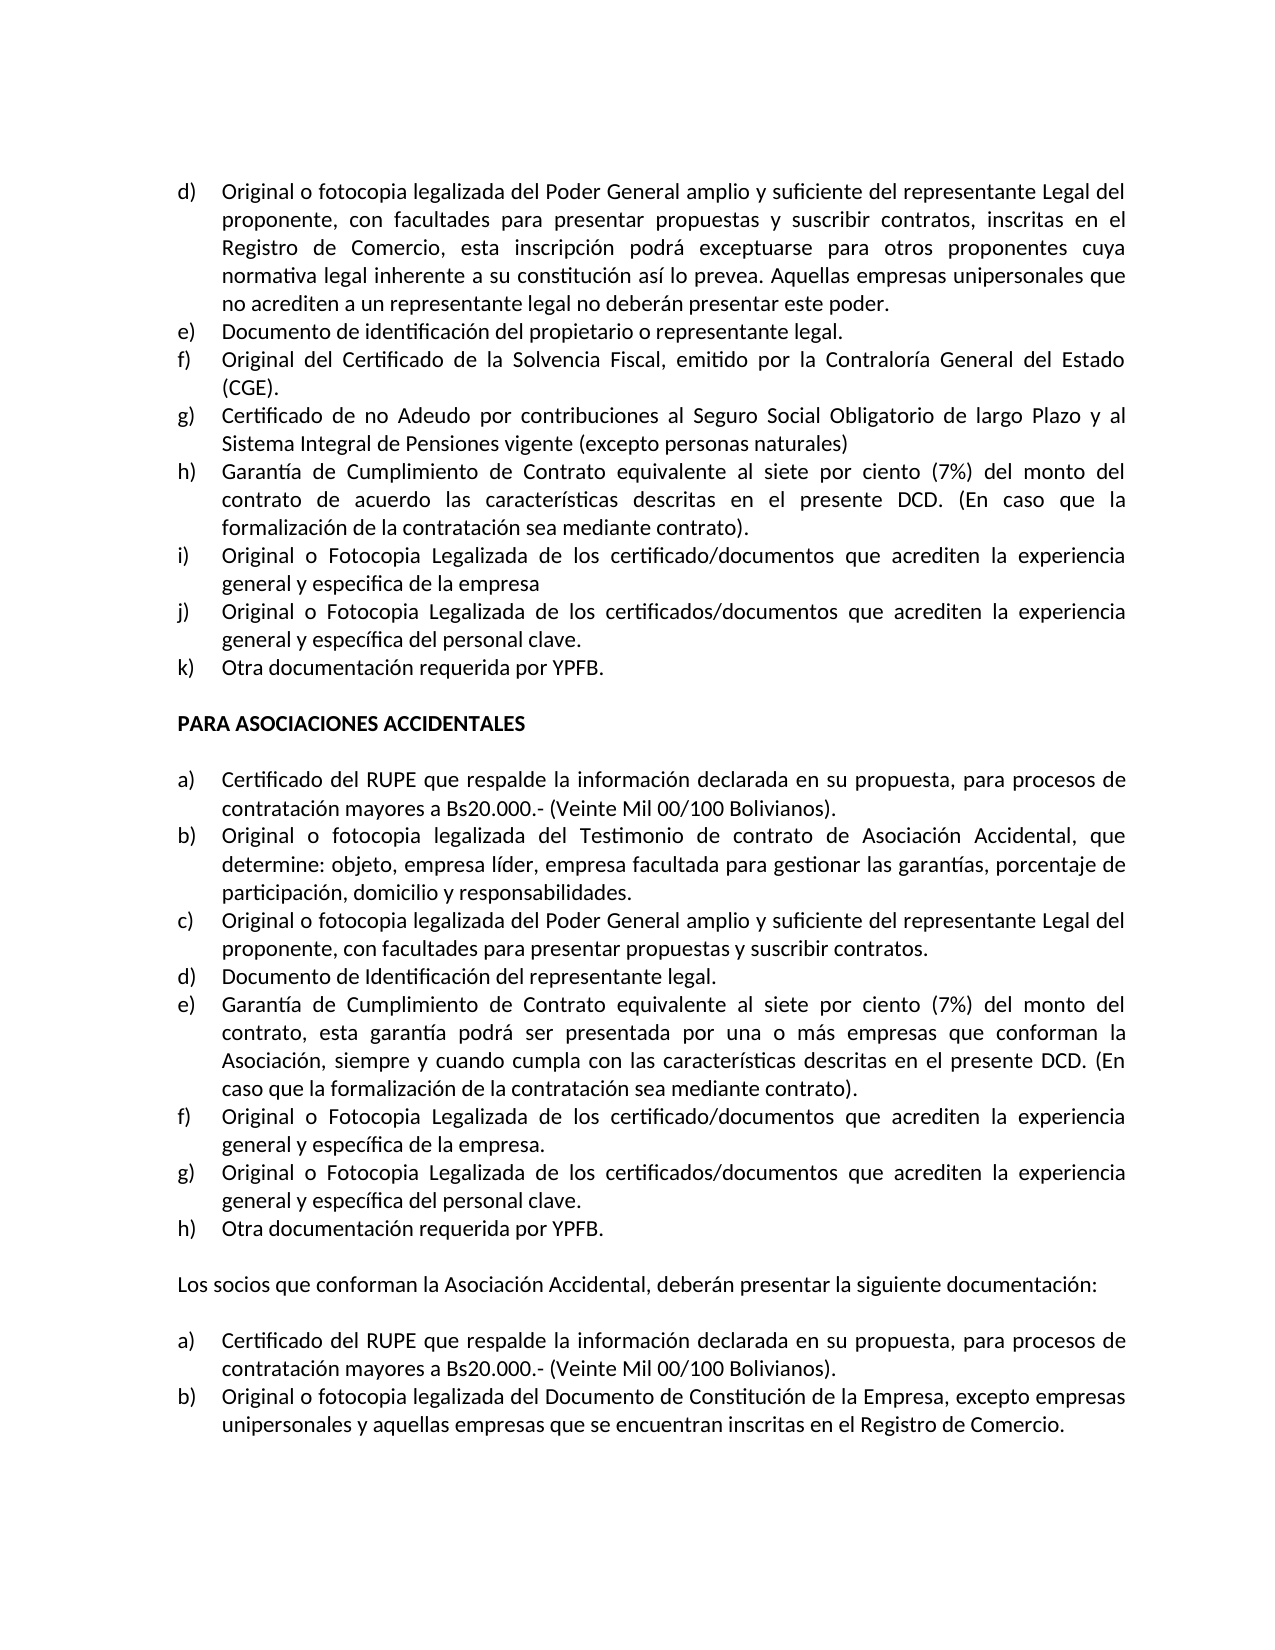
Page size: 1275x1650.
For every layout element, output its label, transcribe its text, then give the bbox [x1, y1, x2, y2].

list Certificado de no Adeudo por contribuciones al Seguro Social Obligatorio de largo Plazo y al Sistema Integral de Pensiones vigente (excepto personas naturales) [177, 401, 1127, 457]
list Original o fotocopia legalizada del Poder General amplio y suficiente del representante Legal del proponente, con facultades para presentar propuestas y suscribir contratos. [177, 906, 1127, 962]
list Certificado del RUPE que respalde la información declarada en su propuesta, para procesos de contratación mayores a Bs20.000.- (Veinte Mil 00/100 Bolivianos). [177, 1326, 1127, 1382]
list Otra documentación requerida por YPFB. [177, 653, 1127, 682]
list Otra documentación requerida por YPFB. [177, 1214, 1127, 1242]
list Documento de identificación del propietario o representante legal. [177, 317, 1127, 345]
list Original o fotocopia legalizada del Poder General amplio y suficiente del representante Legal del proponente, con facultades para presentar propuestas y suscribir contratos, inscritas en el Registro de Comercio, esta inscripción podrá exceptuarse para otros proponentes cuya normativa legal inherente a su constitución así lo prevea. Aquellas empresas unipersonales que no acrediten a un representante legal no deberán presentar este poder. [177, 177, 1127, 317]
list Certificado del RUPE que respalde la información declarada en su propuesta, para procesos de contratación mayores a Bs20.000.- (Veinte Mil 00/100 Bolivianos). [177, 766, 1127, 822]
list Original o fotocopia legalizada del Testimonio de contrato de Asociación Accidental, que determine: objeto, empresa líder, empresa facultada para gestionar las garantías, porcentaje de participación, domicilio y responsabilidades. [177, 822, 1127, 906]
list Original o Fotocopia Legalizada de los certificado/documentos que acrediten la experiencia general y específica de la empresa. [177, 1102, 1127, 1158]
list Original o Fotocopia Legalizada de los certificados/documentos que acrediten la experiencia general y específica del personal clave. [177, 597, 1127, 653]
list Garantía de Cumplimiento de Contrato equivalente al siete por ciento (7%) del monto del contrato, esta garantía podrá ser presentada por una o más empresas que conforman la Asociación, siempre y cuando cumpla con las características descritas en el presente DCD. (En caso que la formalización de la contratación sea mediante contrato). [177, 990, 1127, 1102]
list Garantía de Cumplimiento de Contrato equivalente al siete por ciento (7%) del monto del contrato de acuerdo las características descritas en el presente DCD. (En caso que la formalización de la contratación sea mediante contrato). [177, 457, 1127, 541]
list Original o Fotocopia Legalizada de los certificados/documentos que acrediten la experiencia general y específica del personal clave. [177, 1158, 1127, 1214]
list Original del Certificado de la Solvencia Fiscal, emitido por la Contraloría General del Estado (CGE). [177, 345, 1127, 401]
list Original o fotocopia legalizada del Documento de Constitución de la Empresa, excepto empresas unipersonales y aquellas empresas que se encuentran inscritas en el Registro de Comercio. [177, 1382, 1127, 1438]
list Los socios que conforman la Asociación Accidental, deberán presentar la siguiente documentación: [177, 1270, 1127, 1298]
list Documento de Identificación del representante legal. [177, 962, 1127, 990]
list Original o Fotocopia Legalizada de los certificado/documentos que acrediten la experiencia general y especifica de la empresa [177, 541, 1127, 597]
text PARA ASOCIACIONES ACCIDENTALES [177, 709, 1127, 738]
